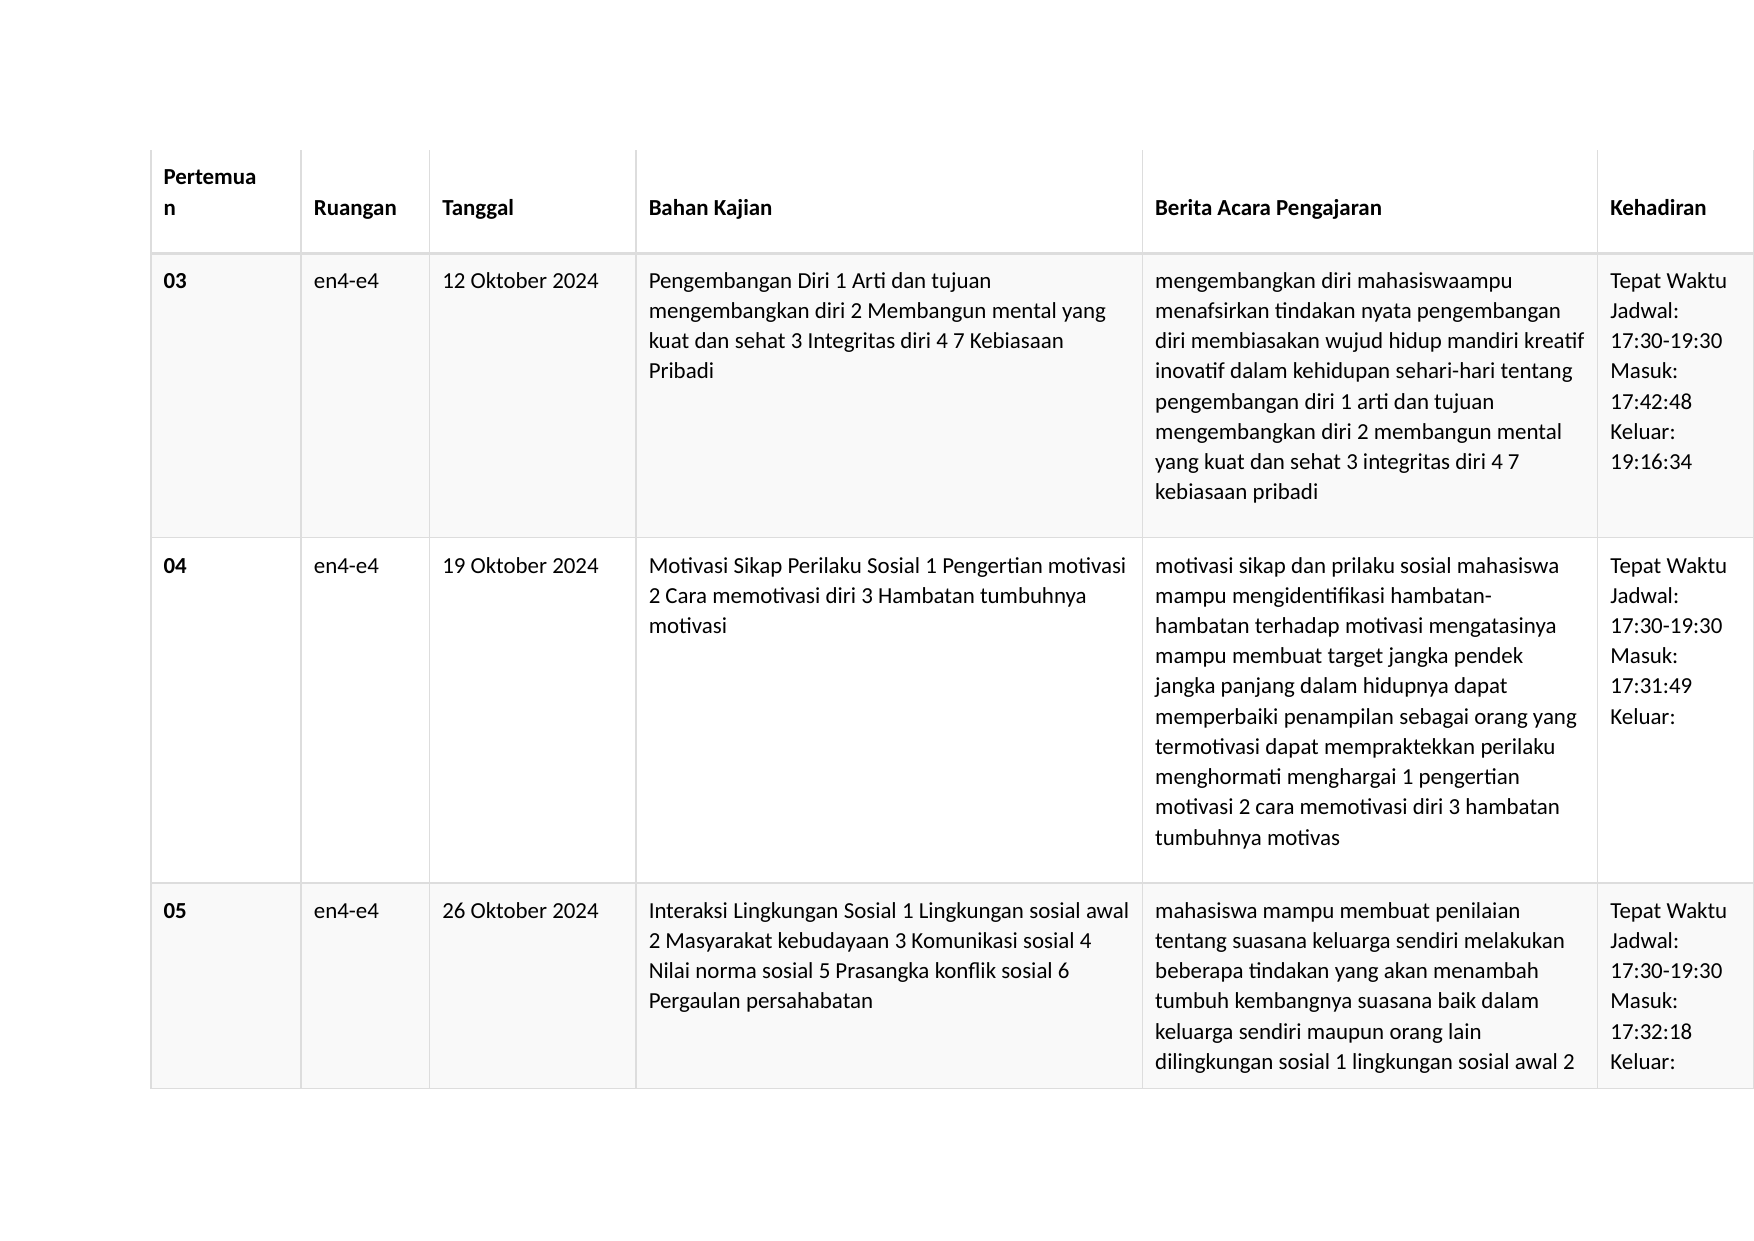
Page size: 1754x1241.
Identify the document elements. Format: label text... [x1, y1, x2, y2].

table_cell Motivasi Sikap Perilaku Sosial 1 Pengertian motivasi 2 Cara memotivasi diri 3 Hambatan tumbuhnya motivasi [637, 538, 1142, 882]
table_header Ruangan [302, 150, 429, 252]
table_cell 04 [152, 538, 300, 882]
table_cell 05 [152, 884, 300, 1088]
table_cell 19 Oktober 2024 [430, 538, 635, 882]
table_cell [1598, 884, 1753, 1088]
table_header Tanggal [430, 150, 635, 252]
table_cell Tepat Waktu Jadwal: 17:30-19:30 Masuk: 17:42:48 Keluar: 19:16:34 [1598, 255, 1753, 537]
table_header Bahan Kajian [637, 150, 1142, 252]
table_cell mengembangkan diri mahasiswaampu menafsirkan tindakan nyata pengembangan diri membiasakan wujud hidup mandiri kreatif inovatif dalam kehidupan sehari-hari tentang pengembangan diri 1 arti dan tujuan mengembangkan diri 2 membangun mental yang kuat dan sehat 3 integritas diri 4 7 kebiasaan pribadi [1143, 255, 1597, 537]
table_cell 03 [152, 255, 300, 537]
table_header Kehadiran [1598, 150, 1753, 252]
table_cell motivasi sikap dan prilaku sosial mahasiswa mampu mengidentifikasi hambatan-hambatan terhadap motivasi mengatasinya mampu membuat target jangka pendek jangka panjang dalam hidupnya dapat memperbaiki penampilan sebagai orang yang termotivasi dapat mempraktekkan perilaku menghormati menghargai 1 pengertian motivasi 2 cara memotivasi diri 3 hambatan tumbuhnya motivas [1143, 538, 1597, 882]
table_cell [1143, 884, 1597, 1088]
table_cell en4-e4 [302, 538, 429, 882]
table_cell 26 Oktober 2024 [430, 884, 635, 1088]
table_cell en4-e4 [302, 884, 429, 1088]
table_cell 12 Oktober 2024 [430, 255, 635, 537]
table_cell Tepat Waktu Jadwal: 17:30-19:30 Masuk: 17:31:49 Keluar: [1598, 538, 1753, 882]
table_header Berita Acara Pengajaran [1143, 150, 1597, 252]
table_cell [637, 884, 1142, 1088]
table_header Pertemuan [152, 150, 300, 252]
table_cell en4-e4 [302, 255, 429, 537]
table_cell Pengembangan Diri 1 Arti dan tujuan mengembangkan diri 2 Membangun mental yang kuat dan sehat 3 Integritas diri 4 7 Kebiasaan Pribadi [637, 255, 1142, 537]
